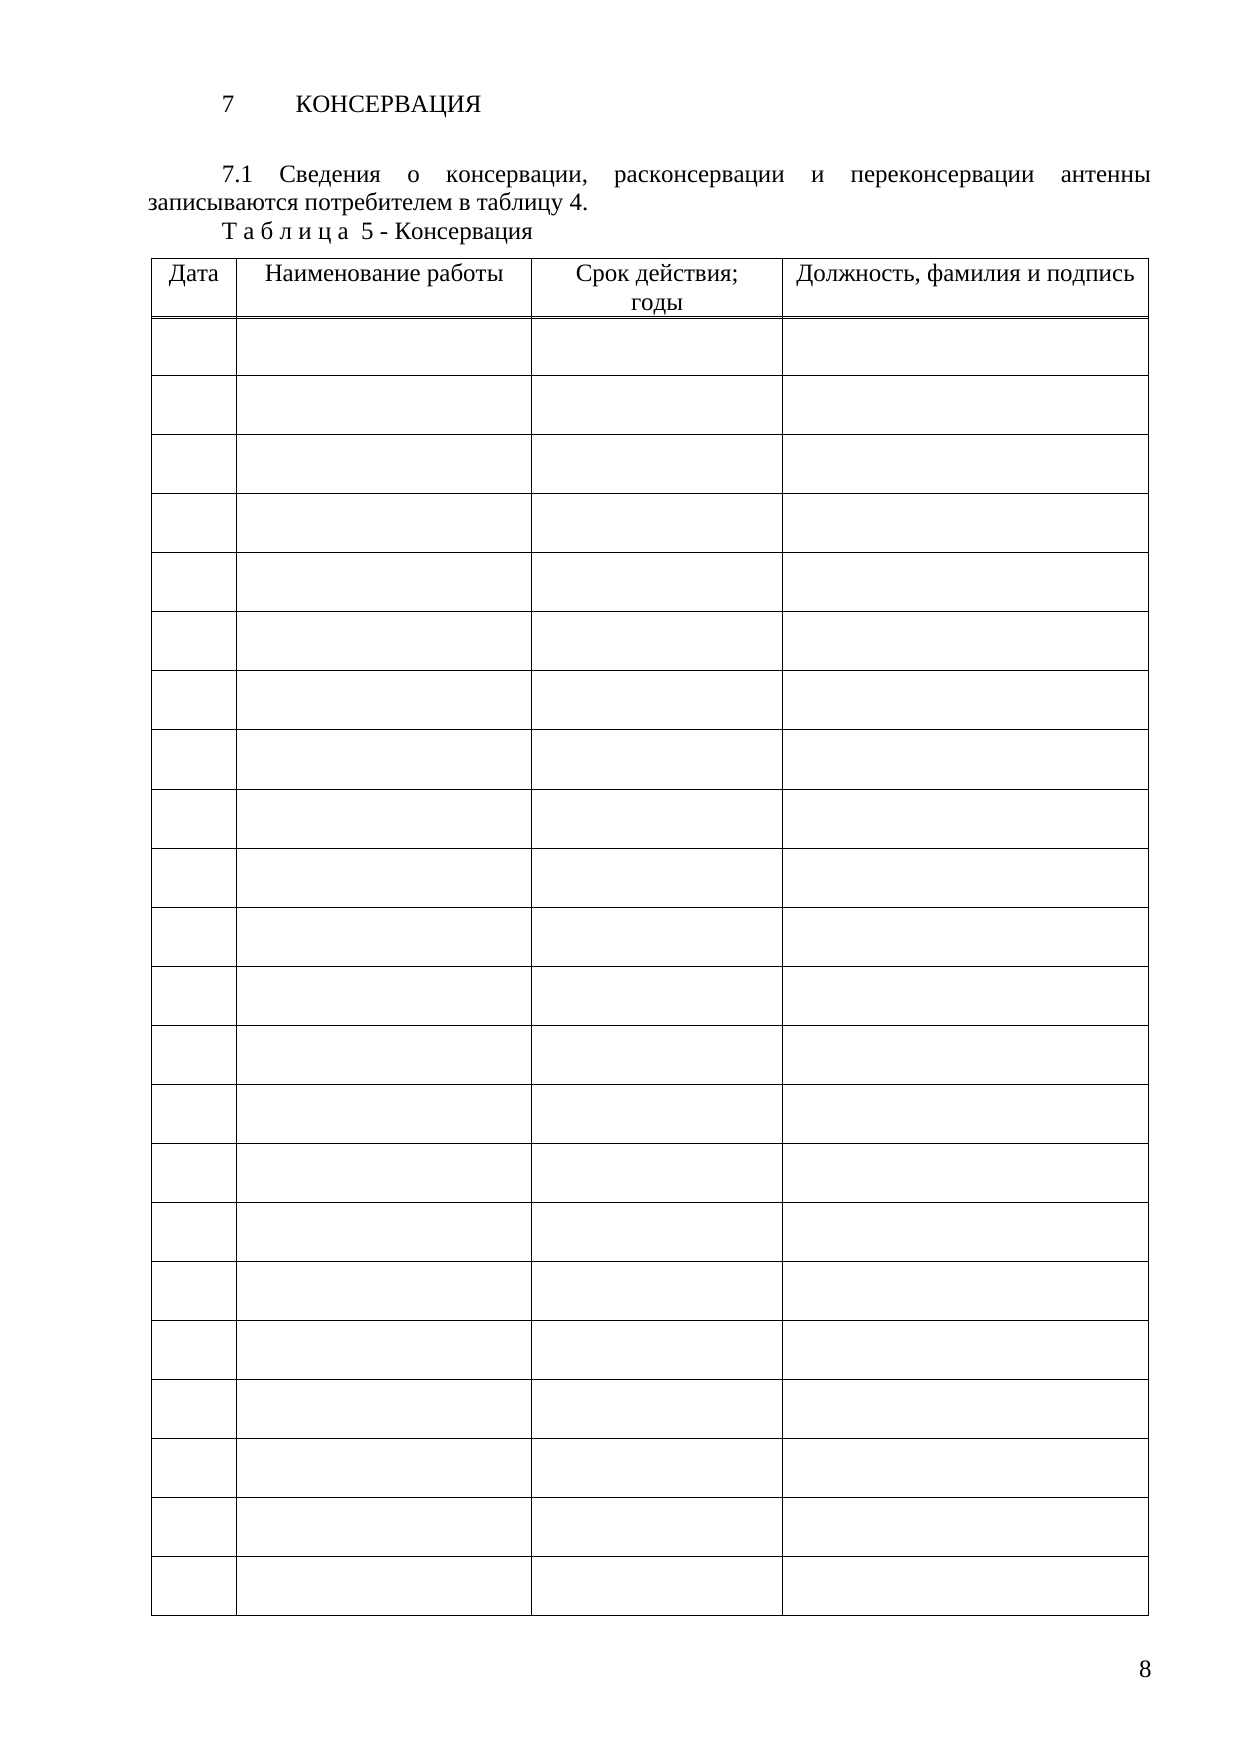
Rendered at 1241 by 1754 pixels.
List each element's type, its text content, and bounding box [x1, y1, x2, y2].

table_cell [783, 1439, 1148, 1497]
table_cell [152, 1439, 236, 1497]
text 7.1 Сведения о консервации, расконсервации и переконсервации антенны записываются потребителем в таблицу 4. [148, 159, 1152, 216]
table_cell [237, 319, 531, 375]
table_cell [532, 1498, 782, 1556]
table_cell [783, 553, 1148, 611]
table_cell [532, 849, 782, 907]
table_cell [783, 1085, 1148, 1143]
table_cell [152, 553, 236, 611]
table_cell [237, 1085, 531, 1143]
table_cell [532, 1085, 782, 1143]
table_cell [237, 376, 531, 434]
table_cell [152, 612, 236, 670]
table_cell [237, 1439, 531, 1497]
table_cell [152, 908, 236, 966]
table_cell [152, 1026, 236, 1084]
table_cell [532, 1144, 782, 1202]
table_cell [237, 1498, 531, 1556]
table_cell [237, 790, 531, 847]
table_cell [237, 612, 531, 670]
table_cell [152, 1203, 236, 1261]
table_cell [237, 494, 531, 552]
table_cell [783, 1321, 1148, 1379]
table_cell [783, 849, 1148, 907]
table_cell [783, 790, 1148, 847]
table_cell [783, 1026, 1148, 1084]
table_cell [152, 790, 236, 847]
table_cell [783, 1498, 1148, 1556]
table_cell [152, 1144, 236, 1202]
table_cell [152, 435, 236, 493]
table_cell [152, 1085, 236, 1143]
table_cell [237, 1321, 531, 1379]
table_cell [237, 849, 531, 907]
table_cell [237, 1262, 531, 1320]
table_cell [152, 730, 236, 788]
table_cell [152, 1557, 236, 1615]
table_cell [237, 967, 531, 1025]
table_cell [237, 730, 531, 788]
table_cell [532, 790, 782, 847]
table_cell [532, 494, 782, 552]
table_cell [237, 1557, 531, 1615]
table_cell [532, 908, 782, 966]
table_cell [532, 1439, 782, 1497]
table_cell [532, 1203, 782, 1261]
table_cell [783, 1262, 1148, 1320]
table_cell [783, 319, 1148, 375]
table_cell [152, 1498, 236, 1556]
table_cell [532, 1557, 782, 1615]
table_cell [783, 1203, 1148, 1261]
table_header Наименование работы [237, 259, 531, 316]
table_header Срок действия; годы [532, 259, 782, 316]
table_cell [532, 1262, 782, 1320]
table_cell [532, 671, 782, 729]
table_cell [152, 1380, 236, 1438]
table_cell [532, 612, 782, 670]
table_cell [783, 671, 1148, 729]
table_cell [783, 967, 1148, 1025]
table_cell [237, 671, 531, 729]
table_cell [532, 967, 782, 1025]
table_cell [237, 435, 531, 493]
table_cell [783, 435, 1148, 493]
table_cell [237, 553, 531, 611]
table_cell [152, 1321, 236, 1379]
table_cell [783, 612, 1148, 670]
table_cell [152, 671, 236, 729]
table_cell [152, 376, 236, 434]
table_cell [152, 849, 236, 907]
table_cell [783, 1380, 1148, 1438]
table_cell [783, 908, 1148, 966]
table_cell [532, 376, 782, 434]
table_cell [152, 1262, 236, 1320]
table_cell [237, 1026, 531, 1084]
subtitle КОНСЕРВАЦИЯ [148, 89, 1152, 117]
table_cell [783, 1144, 1148, 1202]
table_cell [152, 967, 236, 1025]
table_cell [237, 908, 531, 966]
table_cell [237, 1203, 531, 1261]
table_cell [532, 435, 782, 493]
table_cell [152, 319, 236, 375]
table_cell [237, 1380, 531, 1438]
table_cell [532, 1380, 782, 1438]
table_cell [783, 376, 1148, 434]
table_cell [237, 1144, 531, 1202]
table_cell [152, 494, 236, 552]
text Т а б л и ц а 5 - Консервация [148, 216, 1152, 245]
table_cell [532, 730, 782, 788]
table_cell [532, 319, 782, 375]
table_cell [532, 1026, 782, 1084]
table_cell [783, 1557, 1148, 1615]
table_header Дата [152, 259, 236, 316]
table_cell [783, 494, 1148, 552]
table_header Должность, фамилия и подпись [783, 259, 1148, 316]
table_cell [532, 553, 782, 611]
table_cell [532, 1321, 782, 1379]
table_cell [783, 730, 1148, 788]
